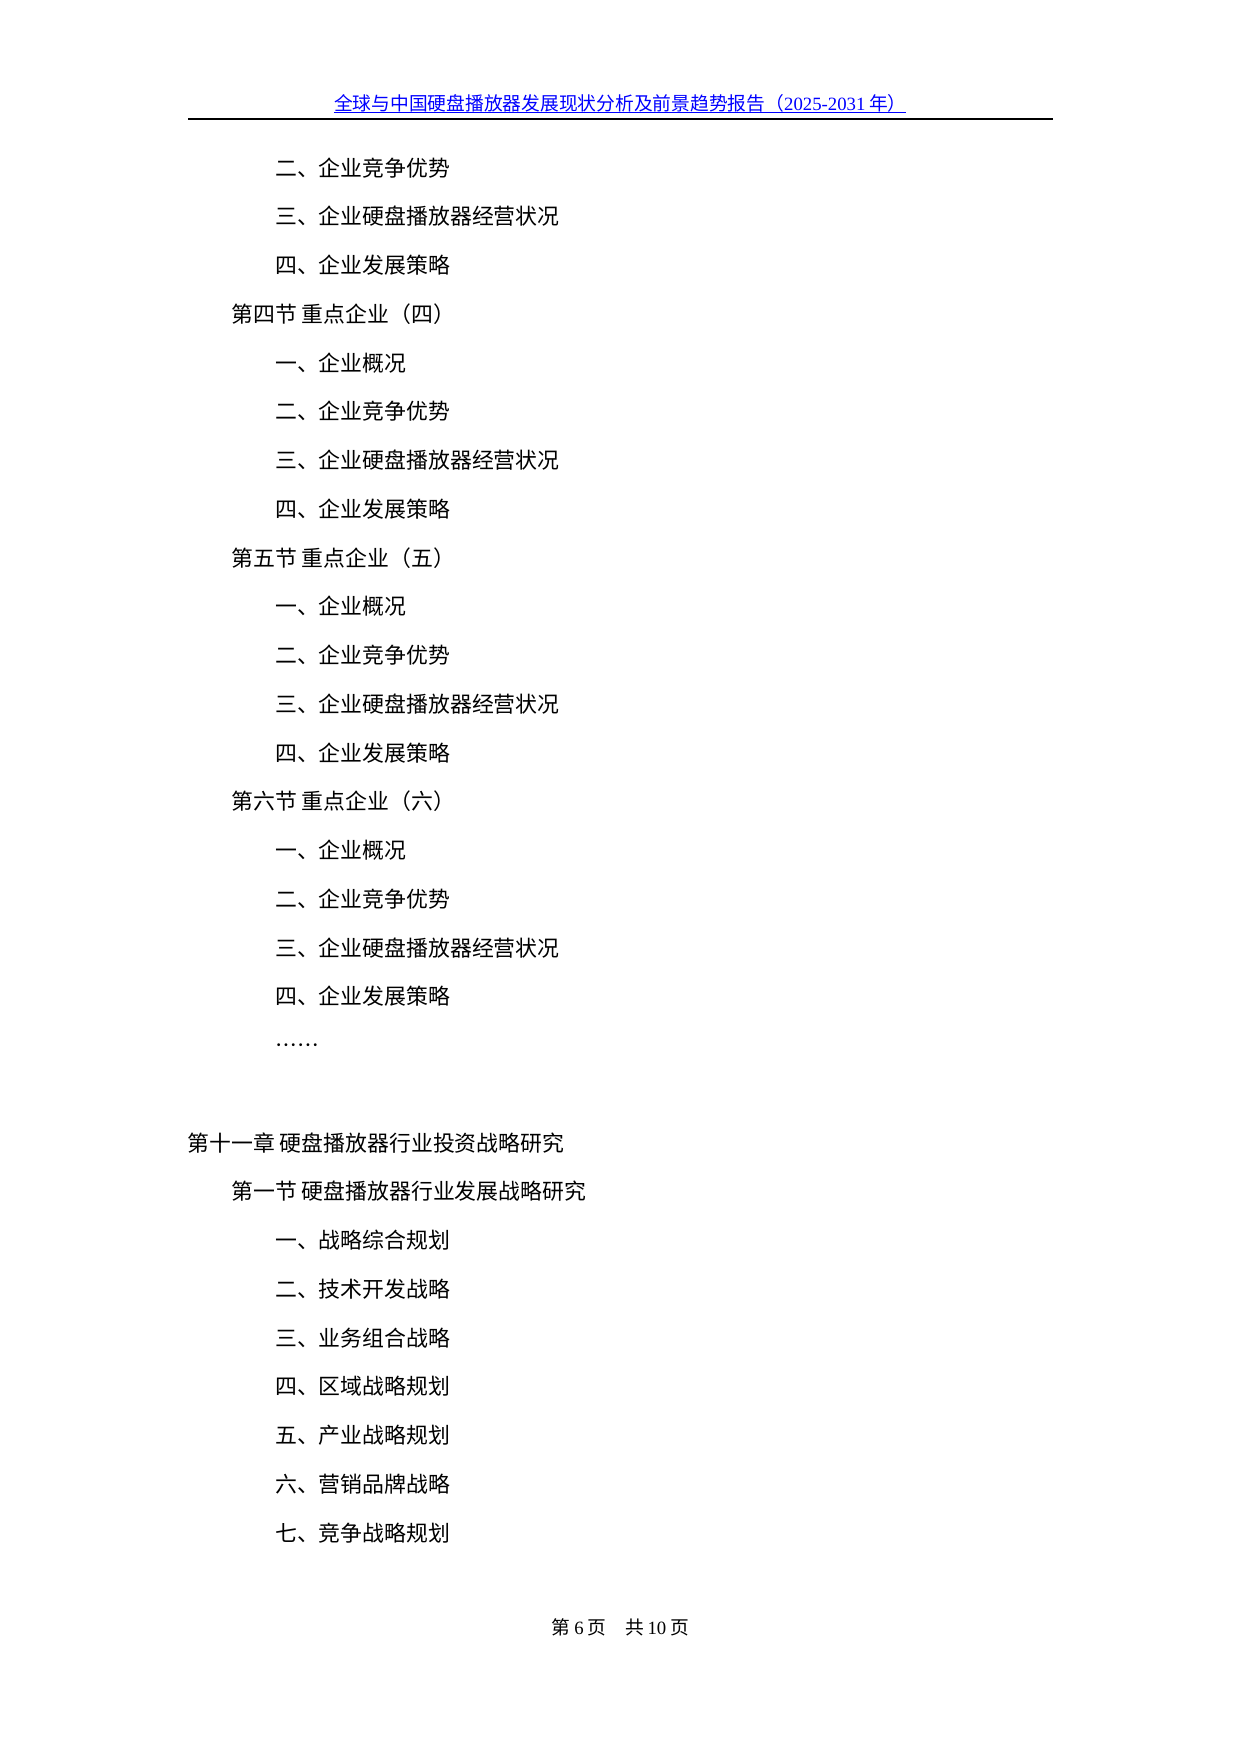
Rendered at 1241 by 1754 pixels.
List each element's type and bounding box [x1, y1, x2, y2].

text [187, 150, 1053, 1548]
